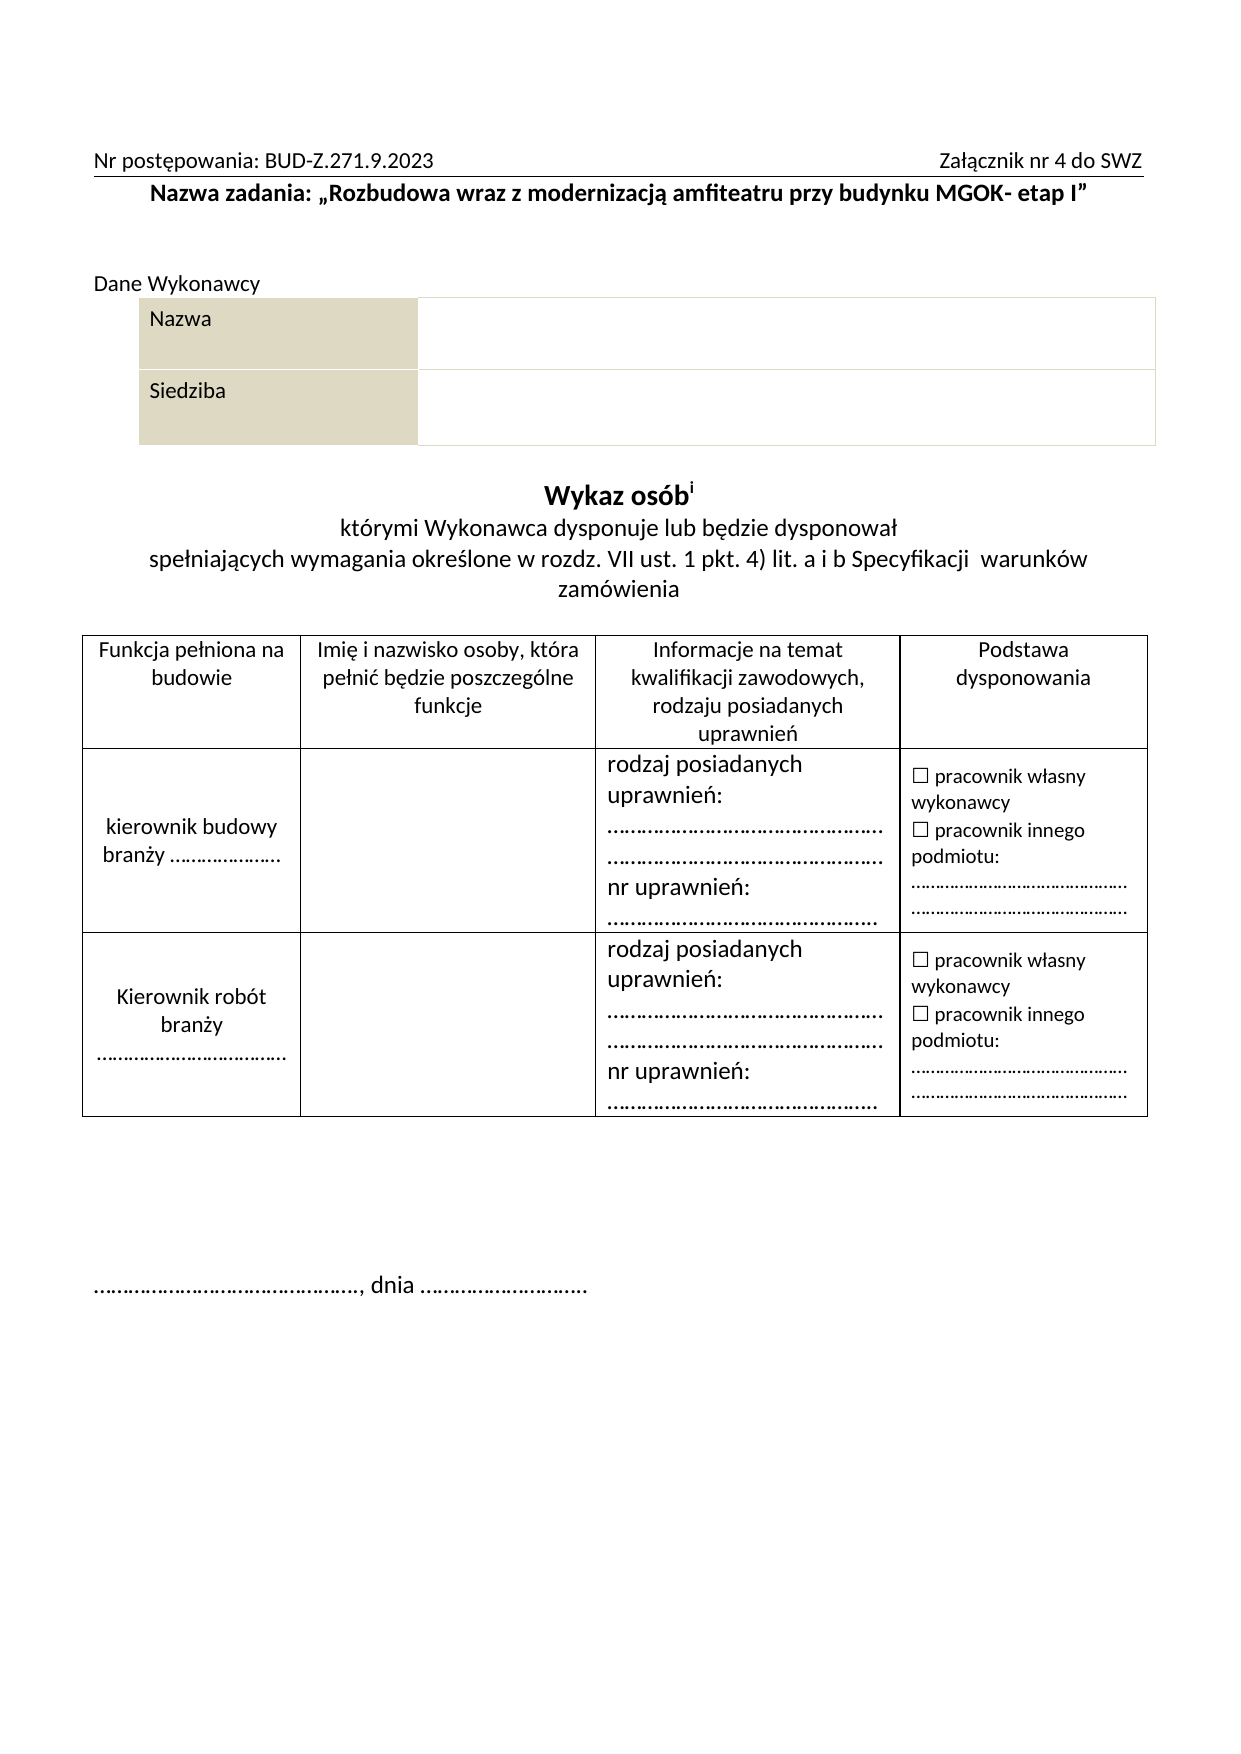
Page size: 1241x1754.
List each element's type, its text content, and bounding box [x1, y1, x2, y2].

text którymi Wykonawca dysponuje lub będzie dysponował [94, 512, 1144, 543]
table_header [419, 298, 1155, 369]
text Dane Wykonawcy [94, 269, 1144, 297]
text Wykaz osób [94, 477, 1144, 512]
table_cell rodzaj posiadanych uprawnień: …………………………………………………………………………………… nr uprawnień: ……………………………………….. [596, 749, 899, 932]
table_cell [301, 749, 595, 932]
text spełniających wymagania określone w rozdz. VII ust. 1 pkt. 4) lit. a i b Specyfikacji warunków zamówienia [94, 543, 1144, 604]
table_header Podstawa dysponowania [901, 636, 1147, 748]
text Nazwa zadania: „Rozbudowa wraz z modernizacją amfiteatru przy budynku MGOK- etap I” [94, 177, 1144, 208]
table_cell [301, 933, 595, 1116]
table_cell Kierownik robót branży ……………………………… [83, 933, 300, 1116]
text ………………………………………., dnia ……………………….. [94, 1269, 1144, 1300]
table_header Imię i nazwisko osoby, która pełnić będzie poszczególne funkcje [301, 636, 595, 748]
table_header Informacje na temat kwalifikacji zawodowych, rodzaju posiadanych uprawnień [596, 636, 899, 748]
table_header Funkcja pełniona na budowie [83, 636, 300, 748]
table_cell pracownik własny wykonawcy pracownik innego podmiotu: ……………………………………………………………………………… [901, 933, 1147, 1116]
table_header Nazwa [139, 298, 418, 369]
table_cell rodzaj posiadanych uprawnień: …………………………………………………………………………………… nr uprawnień: ……………………………………….. [596, 933, 899, 1116]
table_cell [419, 370, 1155, 445]
table_cell pracownik własny wykonawcy pracownik innego podmiotu: ……………………………………………………………………………… [901, 749, 1147, 932]
table_cell kierownik budowy branży ………………… [83, 749, 300, 932]
table_cell Siedziba [139, 370, 418, 445]
